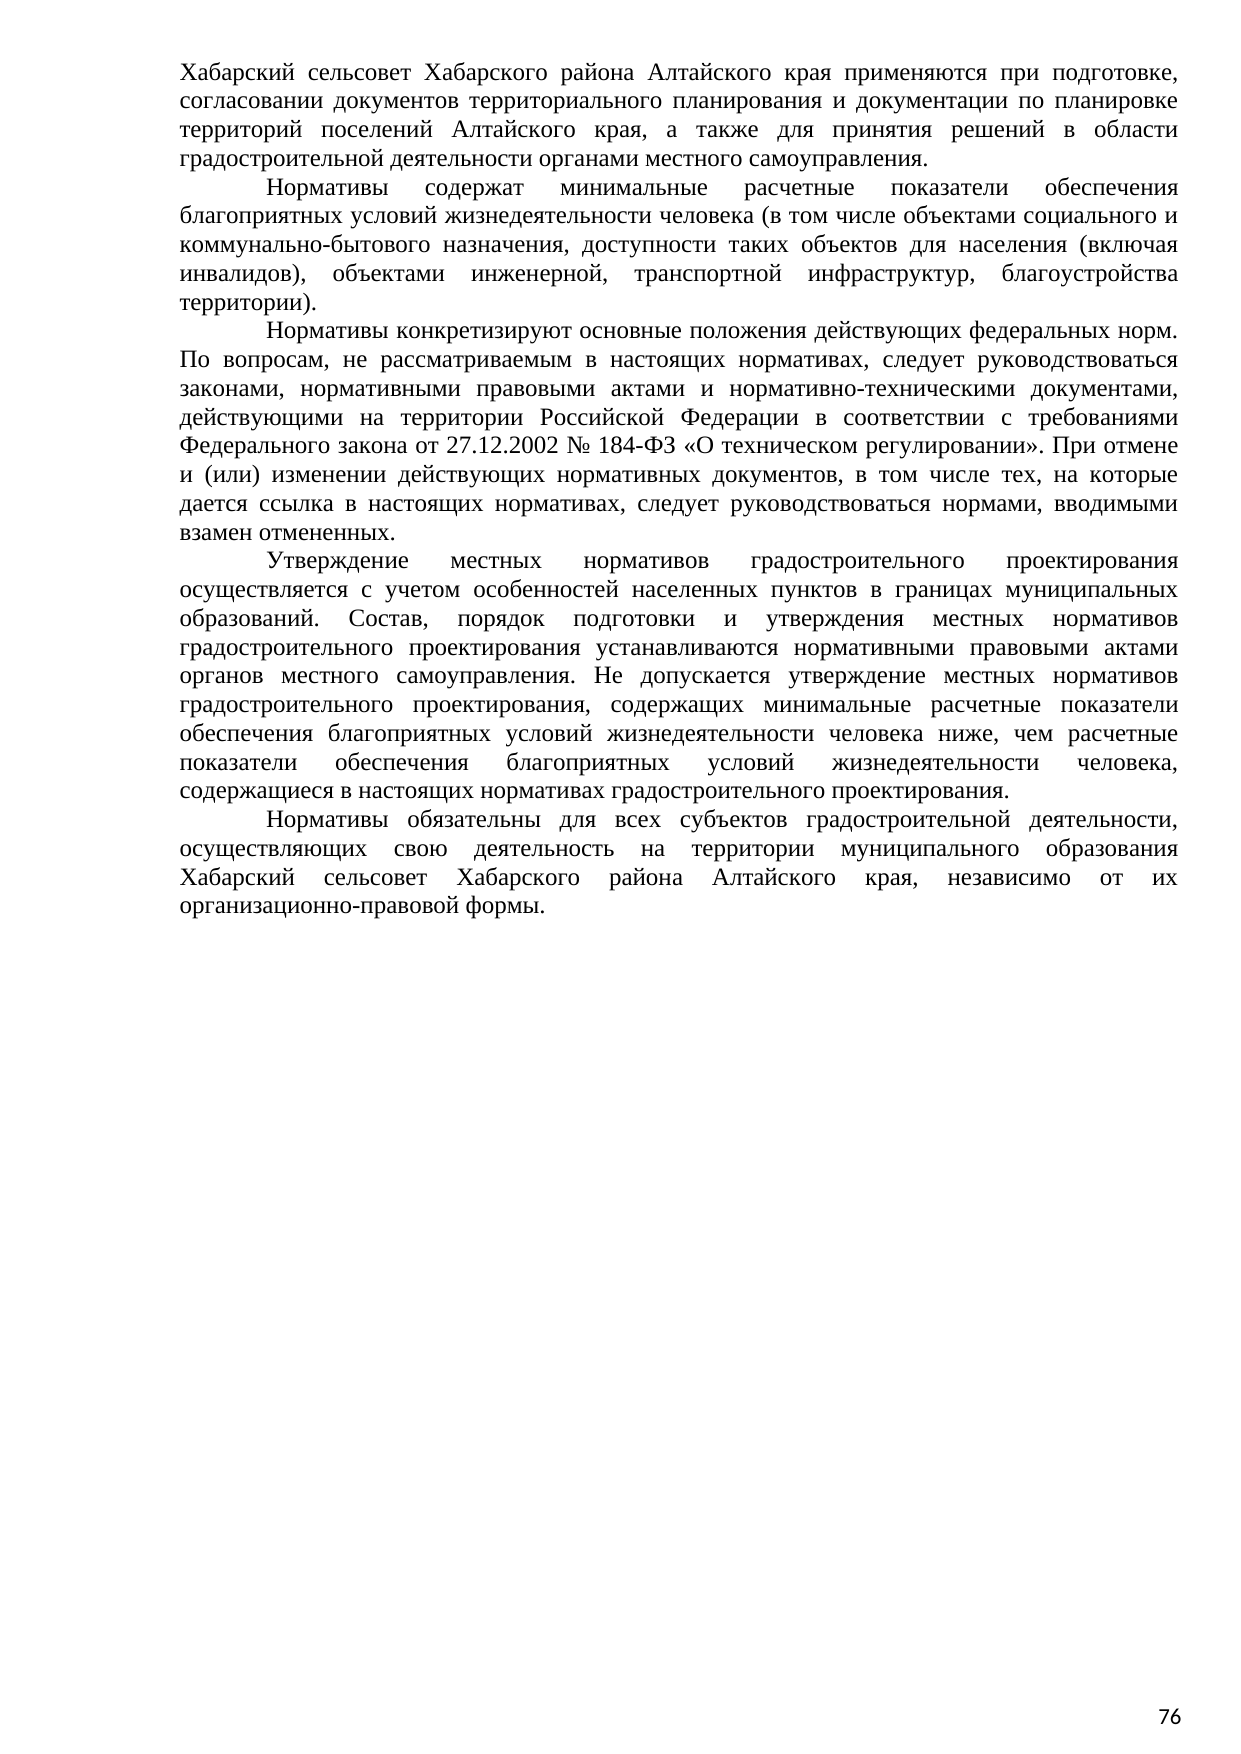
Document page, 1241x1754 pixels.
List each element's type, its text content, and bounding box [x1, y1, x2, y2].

text Утверждение местных нормативов градостроительного проектирования осуществляется с учетом особенностей населенных пунктов в границах муниципальных образований. Состав, порядок подготовки и утверждения местных нормативов градостроительного проектирования устанавливаются нормативными правовыми актами органов местного самоуправления. Не допускается утверждение местных нормативов градостроительного проектирования, содержащих минимальные расчетные показатели обеспечения благоприятных условий жизнедеятельности человека ниже, чем расчетные показатели обеспечения благоприятных условий жизнедеятельности человека, содержащиеся в настоящих нормативах градостроительного проектирования. [179, 546, 1179, 804]
text Нормативы содержат минимальные расчетные показатели обеспечения благоприятных условий жизнедеятельности человека (в том числе объектами социального и коммунально-бытового назначения, доступности таких объектов для населения (включая инвалидов), объектами инженерной, транспортной инфраструктур, благоустройства территории). [179, 172, 1179, 316]
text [179, 57, 1179, 172]
text Нормативы конкретизируют основные положения действующих федеральных норм. По вопросам, не рассматриваемым в настоящих нормативах, следует руководствоваться законами, нормативными правовыми актами и нормативно-техническими документами, действующими на территории Российской Федерации в соответствии с требованиями Федерального закона от 27.12.2002 № 184-ФЗ «О техническом регулировании». При отмене и (или) изменении действующих нормативных документов, в том числе тех, на которые дается ссылка в настоящих нормативах, следует руководствоваться нормами, вводимыми взамен отмененных. [179, 316, 1179, 546]
text Нормативы обязательны для всех субъектов градостроительной деятельности, осуществляющих свою деятельность на территории муниципального образования Хабарский сельсовет Хабарского района Алтайского края, независимо от их организационно-правовой формы. [179, 804, 1179, 919]
